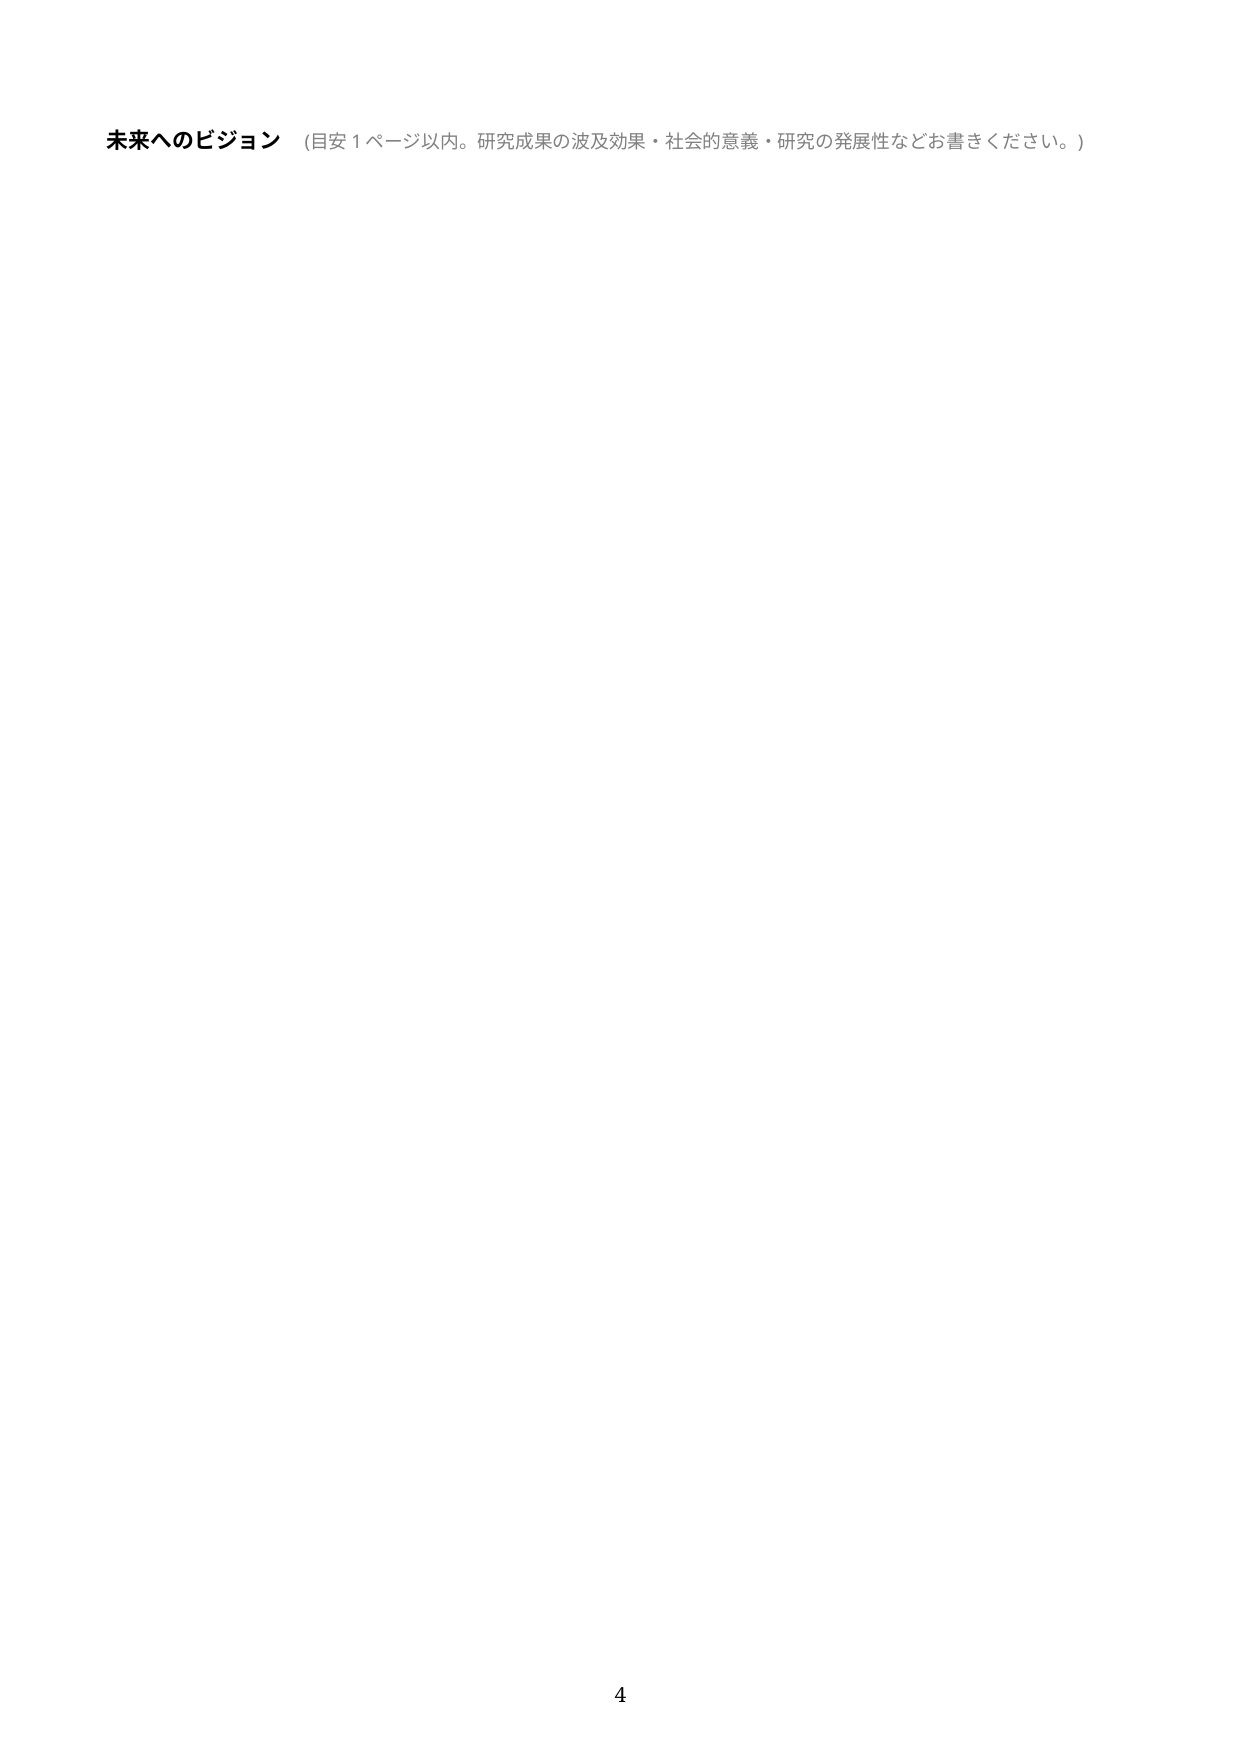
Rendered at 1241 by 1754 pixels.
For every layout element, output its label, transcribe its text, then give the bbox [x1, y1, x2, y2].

text 未来へのビジョン (目安1ページ以内。研究成果の波及効果・社会的意義・研究の発展性などお書きください。) [106, 123, 1134, 155]
